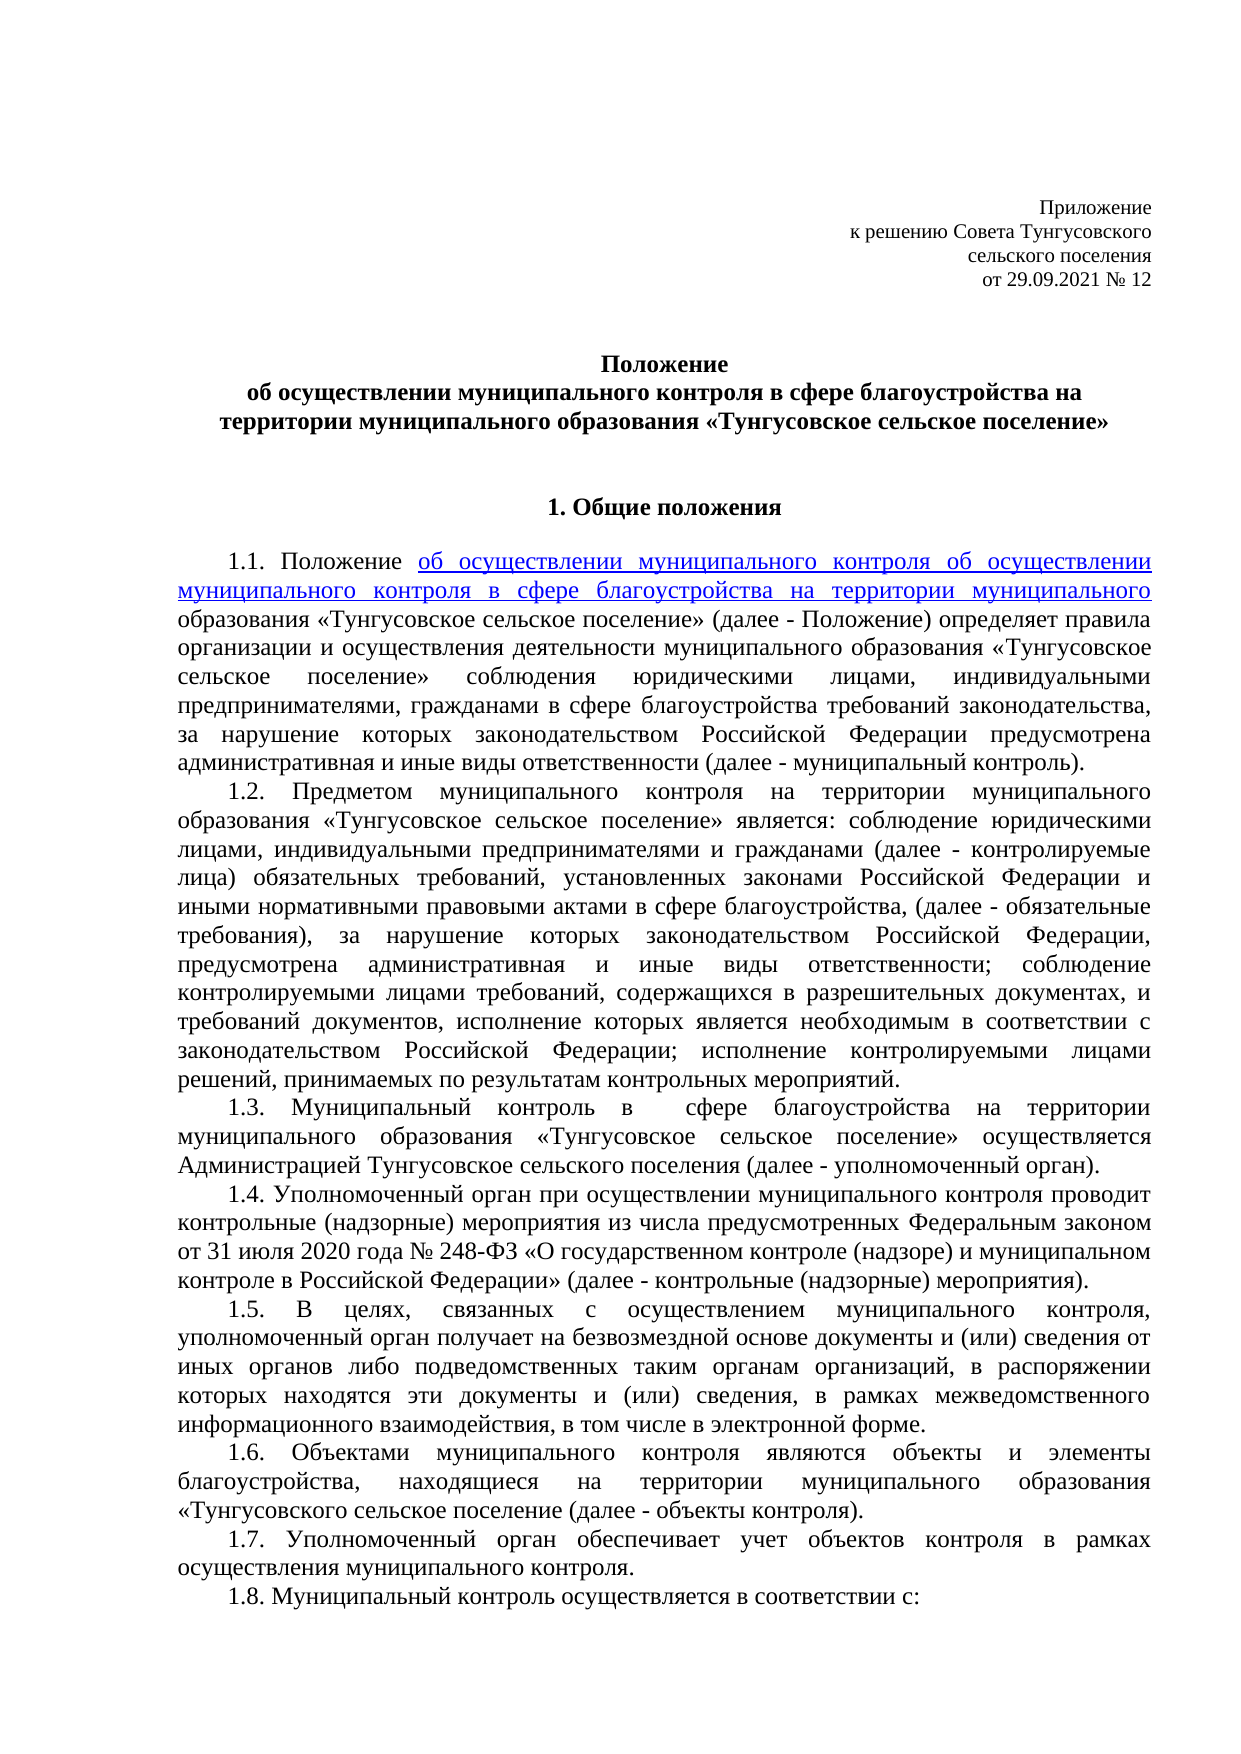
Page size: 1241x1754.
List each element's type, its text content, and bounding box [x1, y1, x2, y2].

text 1.2. Предметом муниципального контроля на территории муниципального образования «Тунгусовское сельское поселение» является: соблюдение юридическими лицами, индивидуальными предпринимателями и гражданами (далее - контролируемые лица) обязательных требований, установленных законами Российской Федерации и иными нормативными правовыми актами в сфере благоустройства, (далее - обязательные требования), за нарушение которых законодательством Российской Федерации, предусмотрена административная и иные виды ответственности; соблюдение контролируемыми лицами требований, содержащихся в разрешительных документах, и требований документов, исполнение которых является необходимым в соответствии с законодательством Российской Федерации; исполнение контролируемыми лицами решений, принимаемых по результатам контрольных мероприятий. [177, 776, 1152, 1092]
text 1.8. Муниципальный контроль осуществляется в соответствии с: [177, 1581, 1152, 1610]
text Положение [177, 349, 1152, 377]
subtitle Приложение к решению Совета Тунгусовского [177, 195, 1152, 243]
text 1.6. Объектами муниципального контроля являются объекты и элементы благоустройства, находящиеся на территории муниципального образования «Тунгусовского сельское поселение (далее - объекты контроля). [177, 1437, 1152, 1524]
text об осуществлении муниципального контроля в сфере благоустройства на территории муниципального образования «Тунгусовское сельское поселение» [177, 377, 1152, 464]
text 1.1. Положение об осуществлении муниципального контроля об осуществлении муниципального контроля в сфере благоустройства на территории муниципального образования «Тунгусовское сельское поселение» (далее - Положение) определяет правила организации и осуществления деятельности муниципального образования «Тунгусовское сельское поселение» соблюдения юридическими лицами, индивидуальными предпринимателями, гражданами в сфере благоустройства требований законодательства, за нарушение которых законодательством Российской Федерации предусмотрена административная и иные виды ответственности (далее - муниципальный контроль). [177, 546, 1152, 600]
text 1.5. В целях, связанных с осуществлением муниципального контроля, уполномоченный орган получает на безвозмездной основе документы и (или) сведения от иных органов либо подведомственных таким органам организаций, в распоряжении которых находятся эти документы и (или) сведения, в рамках межведомственного информационного взаимодействия, в том числе в электронной форме. [177, 1294, 1152, 1437]
subtitle 1. Общие положения [177, 492, 1152, 521]
text 1.1. Положение об осуществлении муниципального контроля об осуществлении муниципального контроля в сфере благоустройства на территории муниципального образования «Тунгусовское сельское поселение» (далее - Положение) определяет правила организации и осуществления деятельности муниципального образования «Тунгусовское сельское поселение» соблюдения юридическими лицами, индивидуальными предпринимателями, гражданами в сфере благоустройства требований законодательства, за нарушение которых законодательством Российской Федерации предусмотрена административная и иные виды ответственности (далее - муниципальный контроль). [177, 601, 1152, 776]
text 1.3. Муниципальный контроль в сфере благоустройства на территории муниципального образования «Тунгусовское сельское поселение» осуществляется Администрацией Тунгусовское сельского поселения (далее - уполномоченный орган). [177, 1092, 1152, 1179]
subtitle от 29.09.2021 № 12 [177, 267, 1152, 291]
text 1.4. Уполномоченный орган при осуществлении муниципального контроля проводит контрольные (надзорные) мероприятия из числа предусмотренных Федеральным законом от 31 июля 2020 года № 248-ФЗ «О государственном контроле (надзоре) и муниципальном контроле в Российской Федерации» (далее - контрольные (надзорные) мероприятия). [177, 1179, 1152, 1294]
subtitle сельского поселения [177, 243, 1152, 267]
text 1.7. Уполномоченный орган обеспечивает учет объектов контроля в рамках осуществления муниципального контроля. [177, 1524, 1152, 1581]
